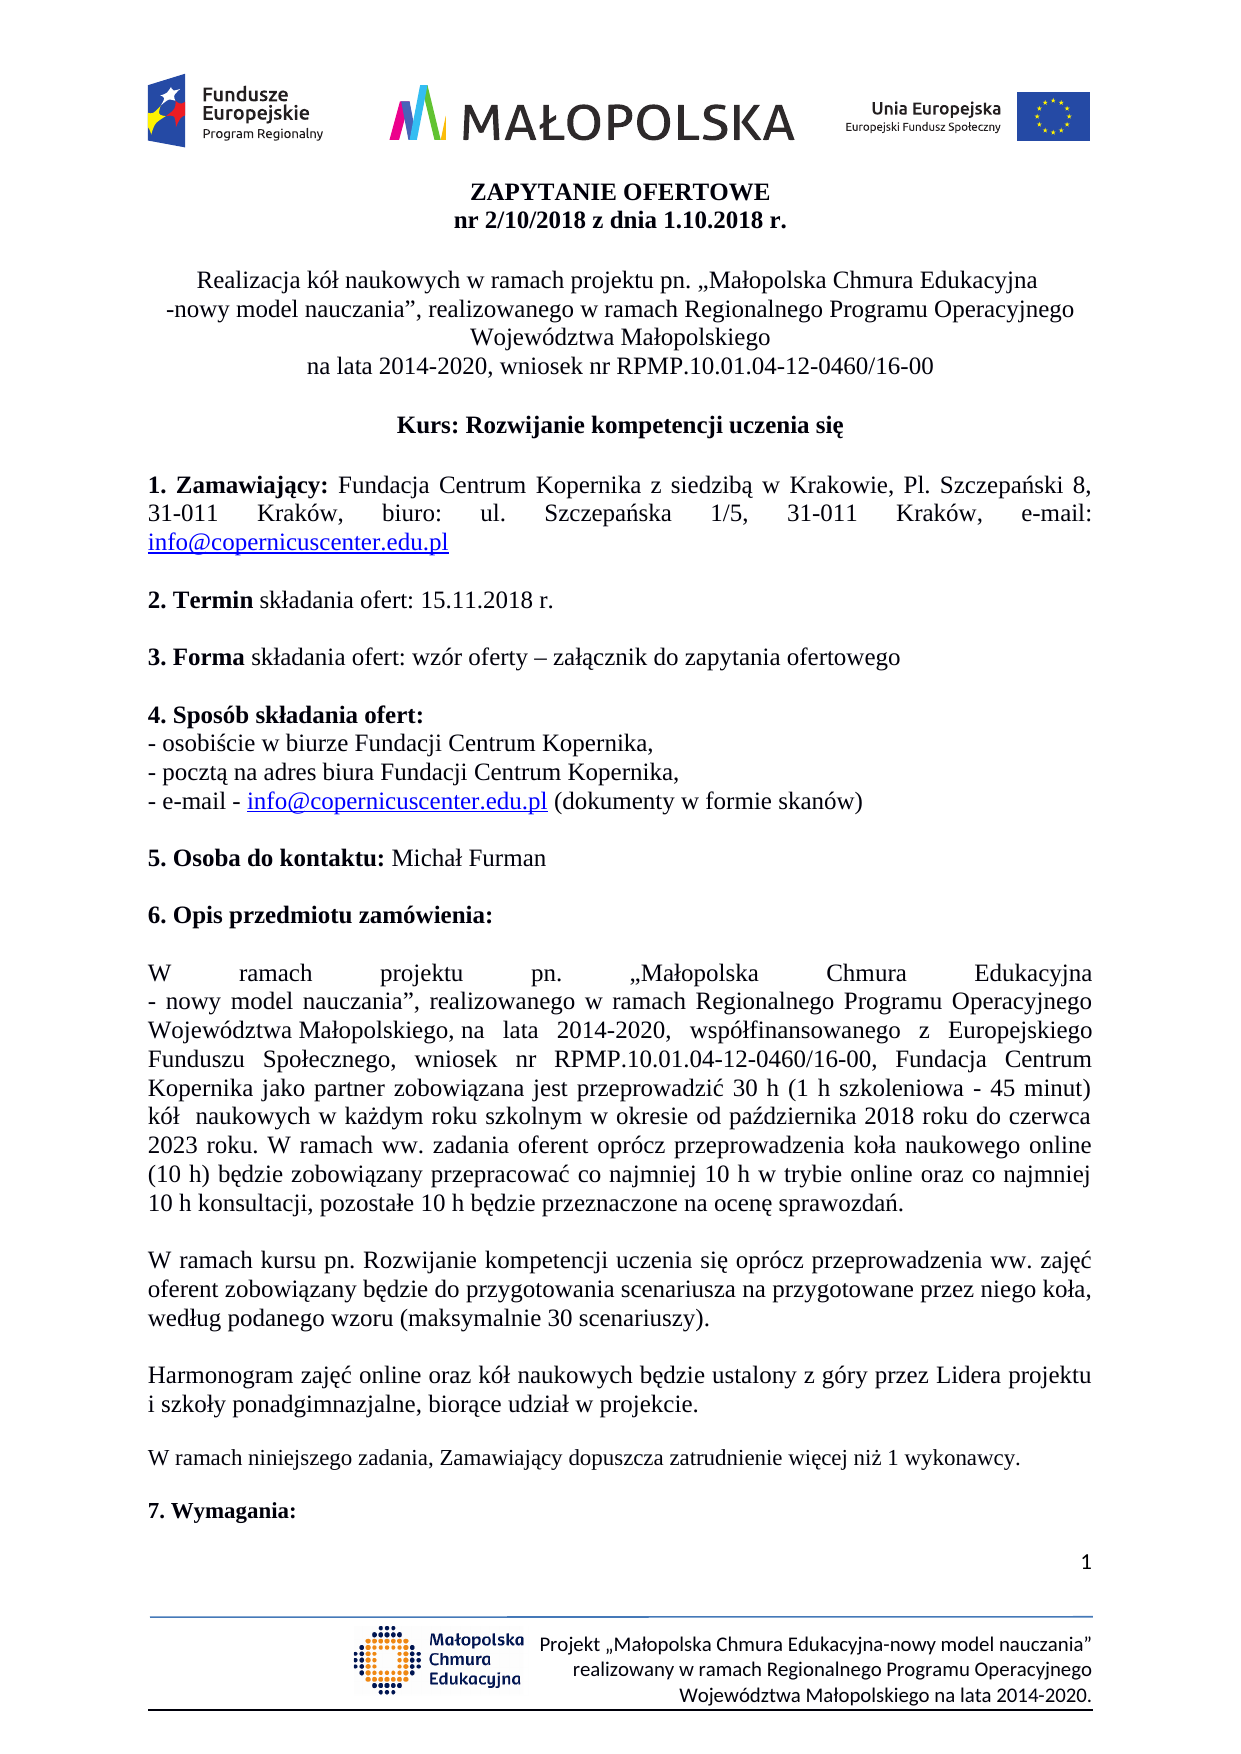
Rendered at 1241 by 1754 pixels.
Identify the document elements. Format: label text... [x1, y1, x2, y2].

text 2. Termin składania ofert: 15.11.2018 r. [148, 585, 1093, 613]
text 7. Wymagania: [148, 1497, 1093, 1523]
text W ramach niniejszego zadania, Zamawiający dopuszcza zatrudnienie więcej niż 1 wykonawcy. [148, 1444, 1093, 1470]
text 1. Zamawiający: Fundacja Centrum Kopernika z siedzibą w Krakowie, Pl. Szczepański 8, 31-011 Kraków, biuro: ul. Szczepańska 1/5, 31-011 Kraków, e-mail: info@copernicuscenter.edu.pl [148, 470, 1093, 556]
text na lata 2014-2020, wniosek nr RPMP.10.01.04-12-0460/16-00 [148, 351, 1093, 380]
text - osobiście w biurze Fundacji Centrum Kopernika, [148, 728, 1093, 757]
text 5. Osoba do kontaktu: Michał Furman [148, 843, 1093, 871]
text Kurs: Rozwijanie kompetencji uczenia się [148, 410, 1093, 439]
text Harmonogram zajęć online oraz kół naukowych będzie ustalony z góry przez Lidera projektu i szkoły ponadgimnazjalne, biorące udział w projekcie. [148, 1360, 1093, 1418]
text nr 2/10/2018 z dnia 1.10.2018 r. [148, 206, 1093, 234]
text W ramach projektu pn. „Małopolska Chmura Edukacyjna - nowy model nauczania”, realizowanego w ramach Regionalnego Programu Operacyjnego Województwa Małopolskiego, na lata 2014-2020, współfinansowanego z Europejskiego Funduszu Społecznego, wniosek nr RPMP.10.01.04-12-0460/16-00, Fundacja Centrum Kopernika jako partner zobowiązana jest przeprowadzić 30 h (1 h szkoleniowa - 45 minut) kół naukowych w każdym roku szkolnym w okresie od października 2018 roku do czerwca 2023 roku. W ramach ww. zadania oferent oprócz przeprowadzenia koła naukowego online (10 h) będzie zobowiązany przepracować co najmniej 10 h w trybie online oraz co najmniej 10 h konsultacji, pozostałe 10 h będzie przeznaczone na ocenę sprawozdań. [148, 958, 1093, 1216]
text Realizacja kół naukowych w ramach projektu pn. „Małopolska Chmura Edukacyjna -nowy model nauczania”, realizowanego w ramach Regionalnego Programu Operacyjnego Województwa Małopolskiego [148, 265, 1093, 351]
text 6. Opis przedmiotu zamówienia: [148, 900, 1093, 929]
text 3. Forma składania ofert: wzór oferty – załącznik do zapytania ofertowego [148, 642, 1093, 671]
text - pocztą na adres biura Fundacji Centrum Kopernika, [148, 757, 1093, 786]
picture [353, 1626, 529, 1696]
text W ramach kursu pn. Rozwijanie kompetencji uczenia się oprócz przeprowadzenia ww. zajęć oferent zobowiązany będzie do przygotowania scenariusza na przygotowane przez niego koła, według podanego wzoru (maksymalnie 30 scenariuszy). [148, 1245, 1093, 1331]
text ZAPYTANIE OFERTOWE [148, 177, 1093, 206]
text 4. Sposób składania ofert: [148, 700, 1093, 728]
text - e-mail - info@copernicuscenter.edu.pl (dokumenty w formie skanów) [148, 786, 1093, 815]
